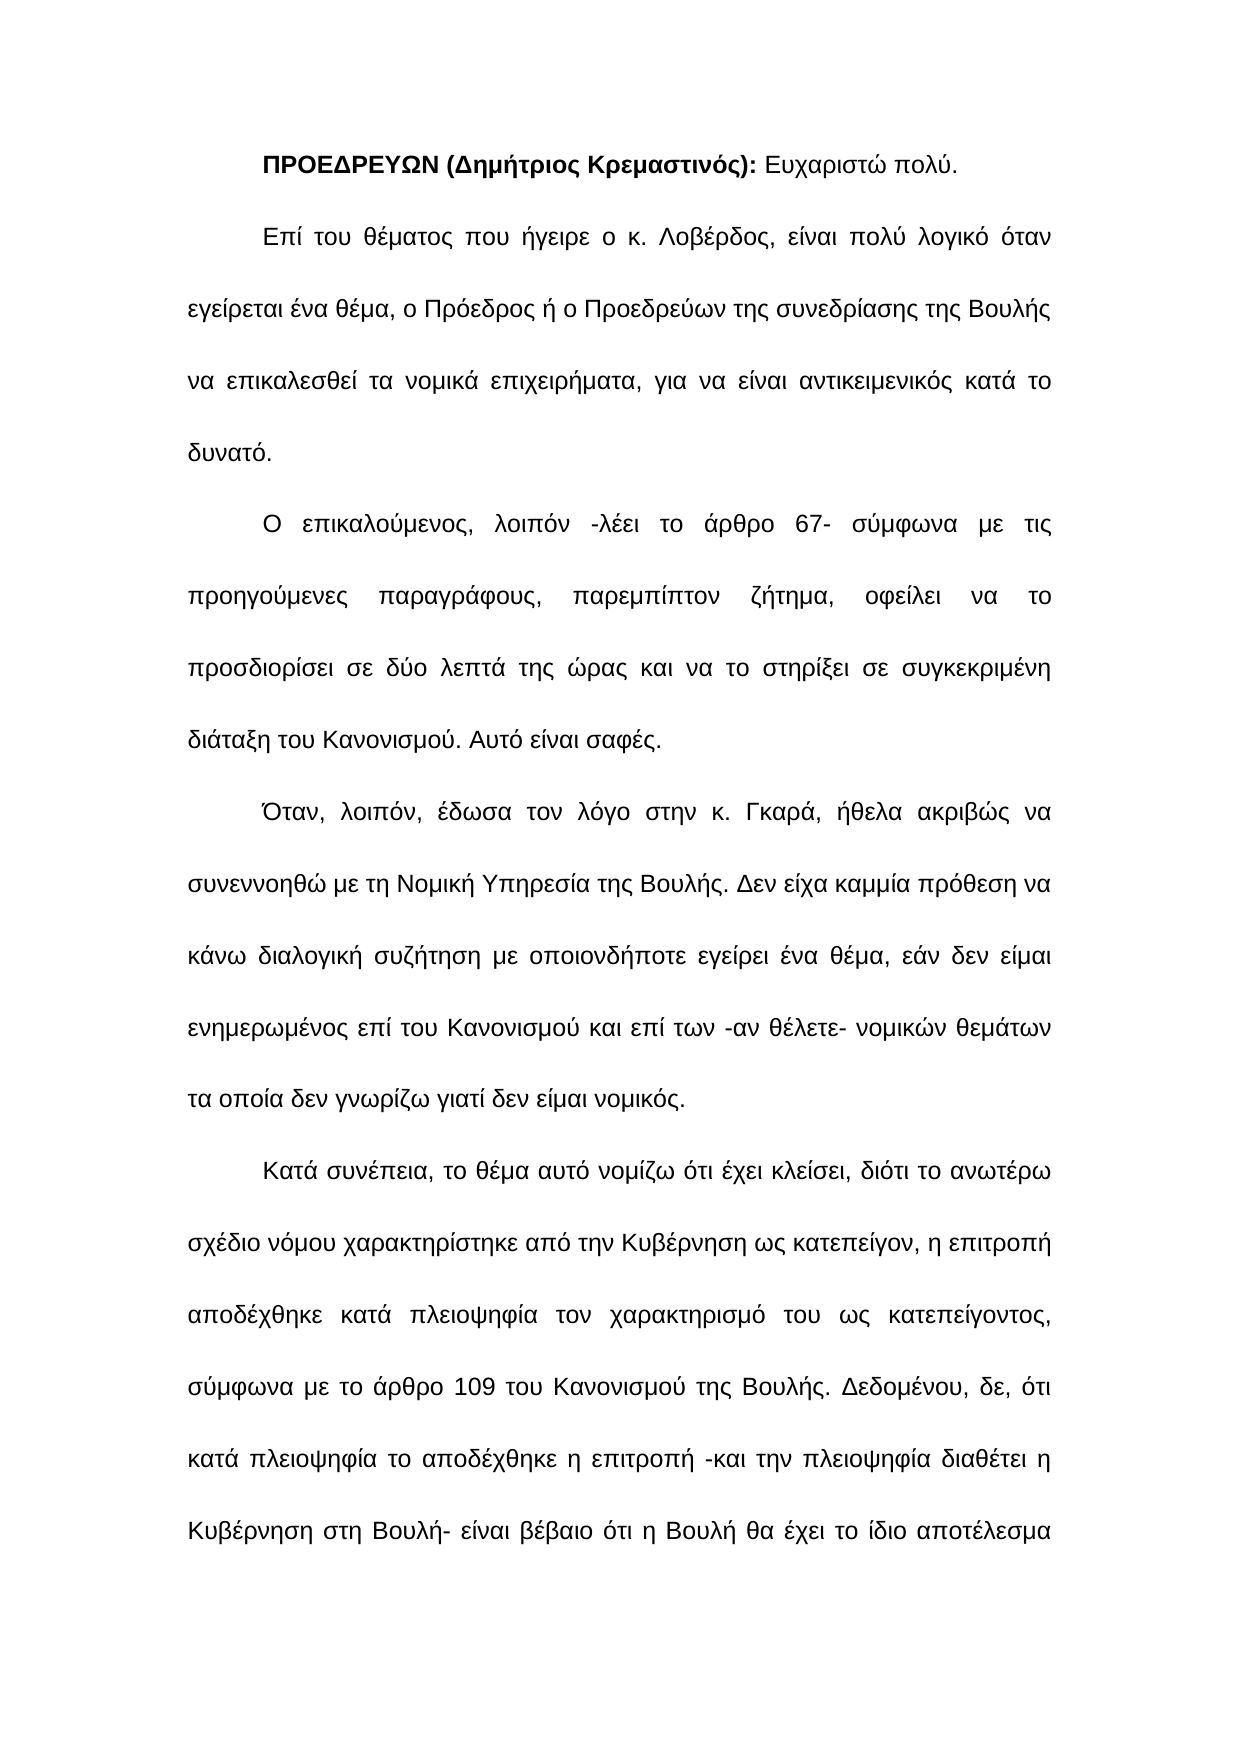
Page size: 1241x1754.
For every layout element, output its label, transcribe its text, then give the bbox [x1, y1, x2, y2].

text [187, 1156, 1053, 1544]
text Επί του θέματος που ήγειρε ο κ. Λοβέρδος, είναι πολύ λογικό όταν εγείρεται ένα θέμα, ο Πρόεδρος ή ο Προεδρεύων της συνεδρίασης της Βουλής να επικαλεσθεί τα νομικά επιχειρήματα, για να είναι αντικειμενικός κατά το δυνατό. [187, 222, 1053, 466]
text ΠΡΟΕΔΡΕΥΩΝ (Δημήτριος Κρεμαστινός): Ευχαριστώ πολύ. [187, 150, 1053, 179]
text Ο επικαλούμενος, λοιπόν -λέει το άρθρο 67- σύμφωνα με τις προηγούμενες παραγράφους, παρεμπίπτον ζήτημα, οφείλει να το προσδιορίσει σε δύο λεπτά της ώρας και να το στηρίξει σε συγκεκριμένη διάταξη του Κανονισμού. Αυτό είναι σαφές. [187, 509, 1053, 754]
text Όταν, λοιπόν, έδωσα τον λόγο στην κ. Γκαρά, ήθελα ακριβώς να συνεννοηθώ με τη Νομική Υπηρεσία της Βουλής. Δεν είχα καμμία πρόθεση να κάνω διαλογική συζήτηση με οποιονδήποτε εγείρει ένα θέμα, εάν δεν είμαι ενημερωμένος επί του Κανονισμού και επί των -αν θέλετε- νομικών θεμάτων τα οποία δεν γνωρίζω γιατί δεν είμαι νομικός. [187, 797, 1053, 1113]
